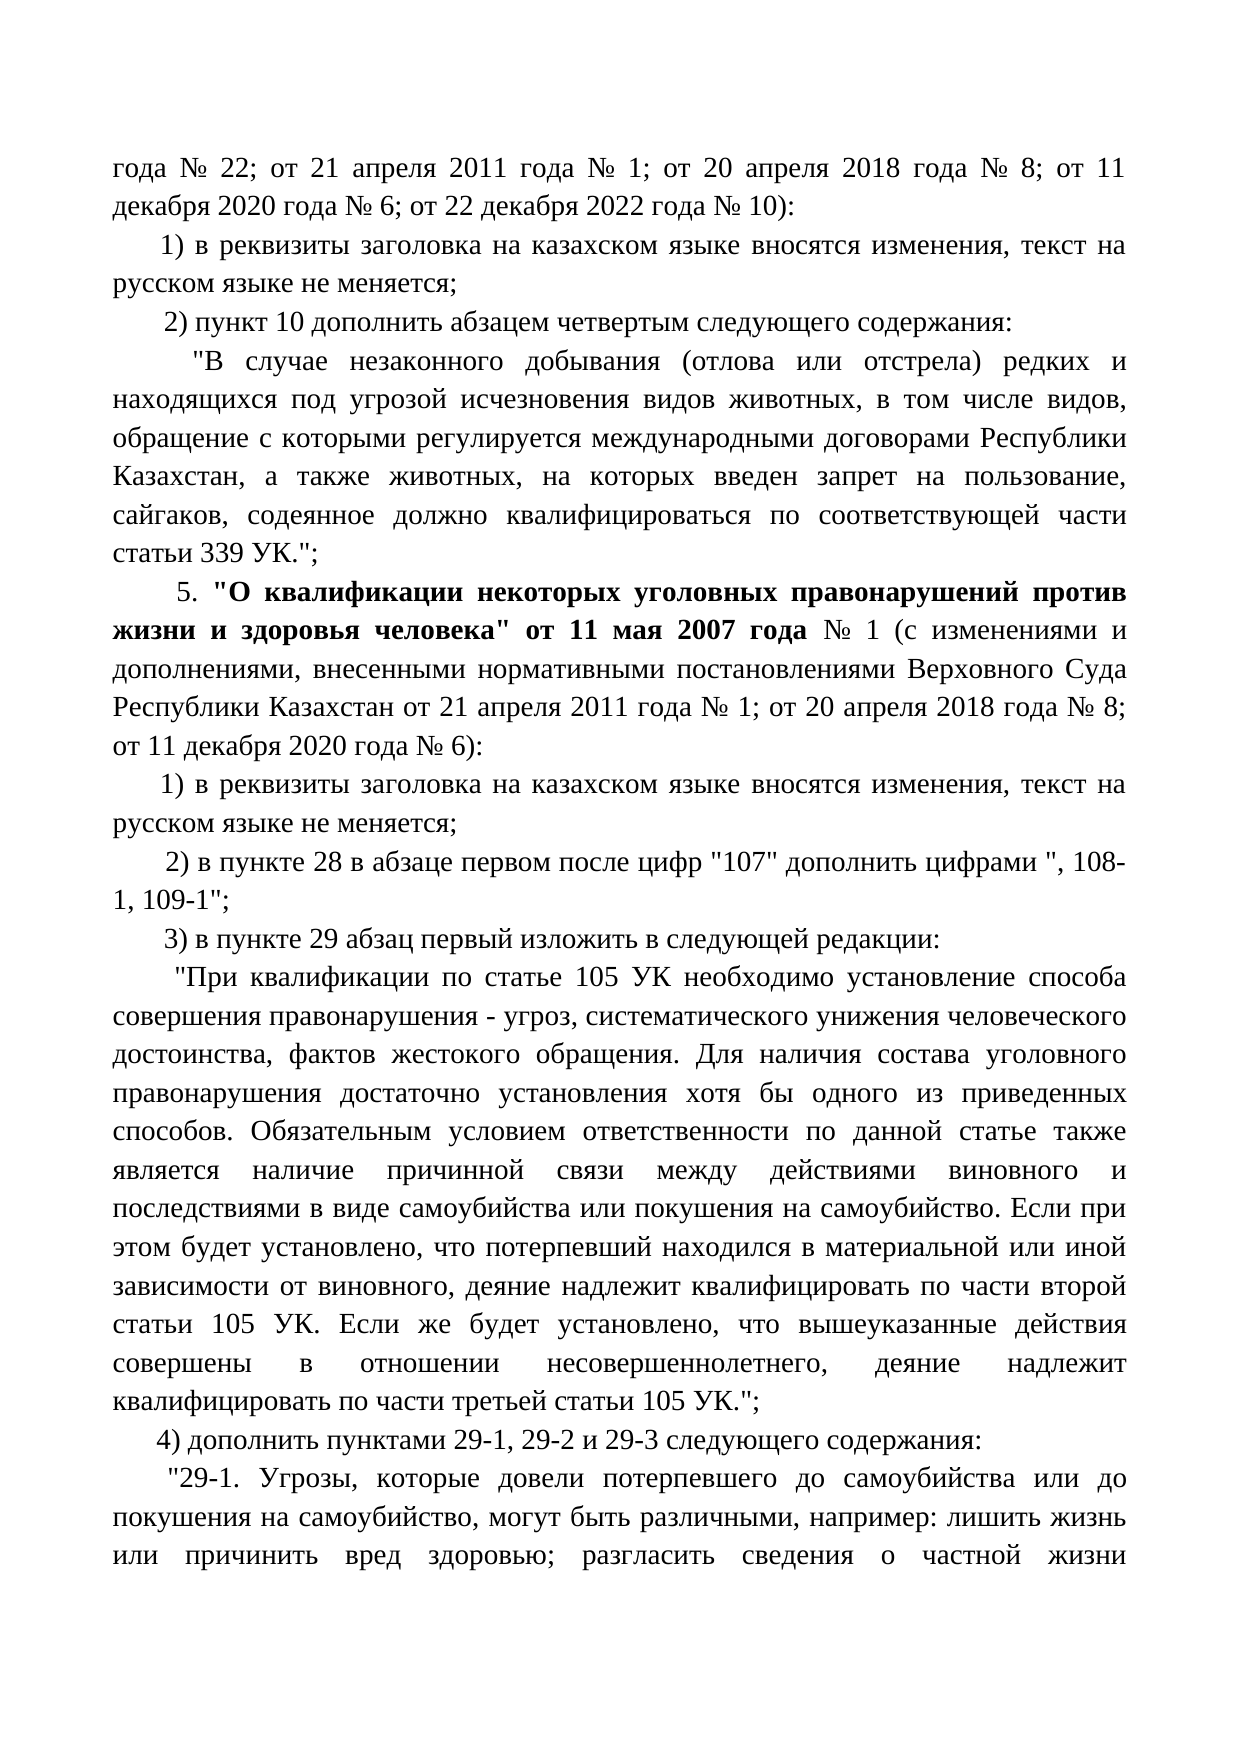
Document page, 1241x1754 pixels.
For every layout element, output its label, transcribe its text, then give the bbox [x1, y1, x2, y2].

text 2) пункт 10 дополнить абзацем четвертым следующего содержания: [112, 304, 1128, 338]
text 2) в пункте 28 в абзаце первом после цифр "107" дополнить цифрами ", 108-1, 109-1"; [112, 844, 1128, 916]
text 1) в реквизиты заголовка на казахском языке вносятся изменения, текст на русском языке не меняется; [112, 227, 1128, 299]
text 3) в пункте 29 абзац первый изложить в следующей редакции: [112, 921, 1128, 954]
text "При квалификации по статье 105 УК необходимо установление способа совершения правонарушения - угроз, систематического унижения человеческого достоинства, фактов жестокого обращения. Для наличия состава уголовного правонарушения достаточно установления хотя бы одного из приведенных способов. Обязательным условием ответственности по данной статье также является наличие причинной связи между действиями виновного и последствиями в виде самоубийства или покушения на самоубийство. Если при этом будет установлено, что потерпевший находился в материальной или иной зависимости от виновного, деяние надлежит квалифицировать по части второй статьи 105 УК. Если же будет установлено, что вышеуказанные действия совершены в отношении несовершеннолетнего, деяние надлежит квалифицировать по части третьей статьи 105 УК."; [112, 959, 1128, 1417]
text "В случае незаконного добывания (отлова или отстрела) редких и находящихся под угрозой исчезновения видов животных, в том числе видов, обращение с которыми регулируется международными договорами Республики Казахстан, а также животных, на которых введен запрет на пользование, сайгаков, содеянное должно квалифицироваться по соответствующей части статьи 339 УК."; [112, 343, 1128, 569]
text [112, 1460, 1128, 1571]
text 5. "О квалификации некоторых уголовных правонарушений против жизни и здоровья человека" от 11 мая 2007 года № 1 (с изменениями и дополнениями, внесенными нормативными постановлениями Верховного Суда Республики Казахстан от 21 апреля 2011 года № 1; от 20 апреля 2018 года № 8; от 11 декабря 2020 года № 6): [112, 574, 1128, 762]
text 1) в реквизиты заголовка на казахском языке вносятся изменения, текст на русском языке не меняется; [112, 767, 1128, 839]
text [112, 150, 1128, 222]
text 4) дополнить пунктами 29-1, 29-2 и 29-3 следующего содержания: [112, 1422, 1128, 1455]
